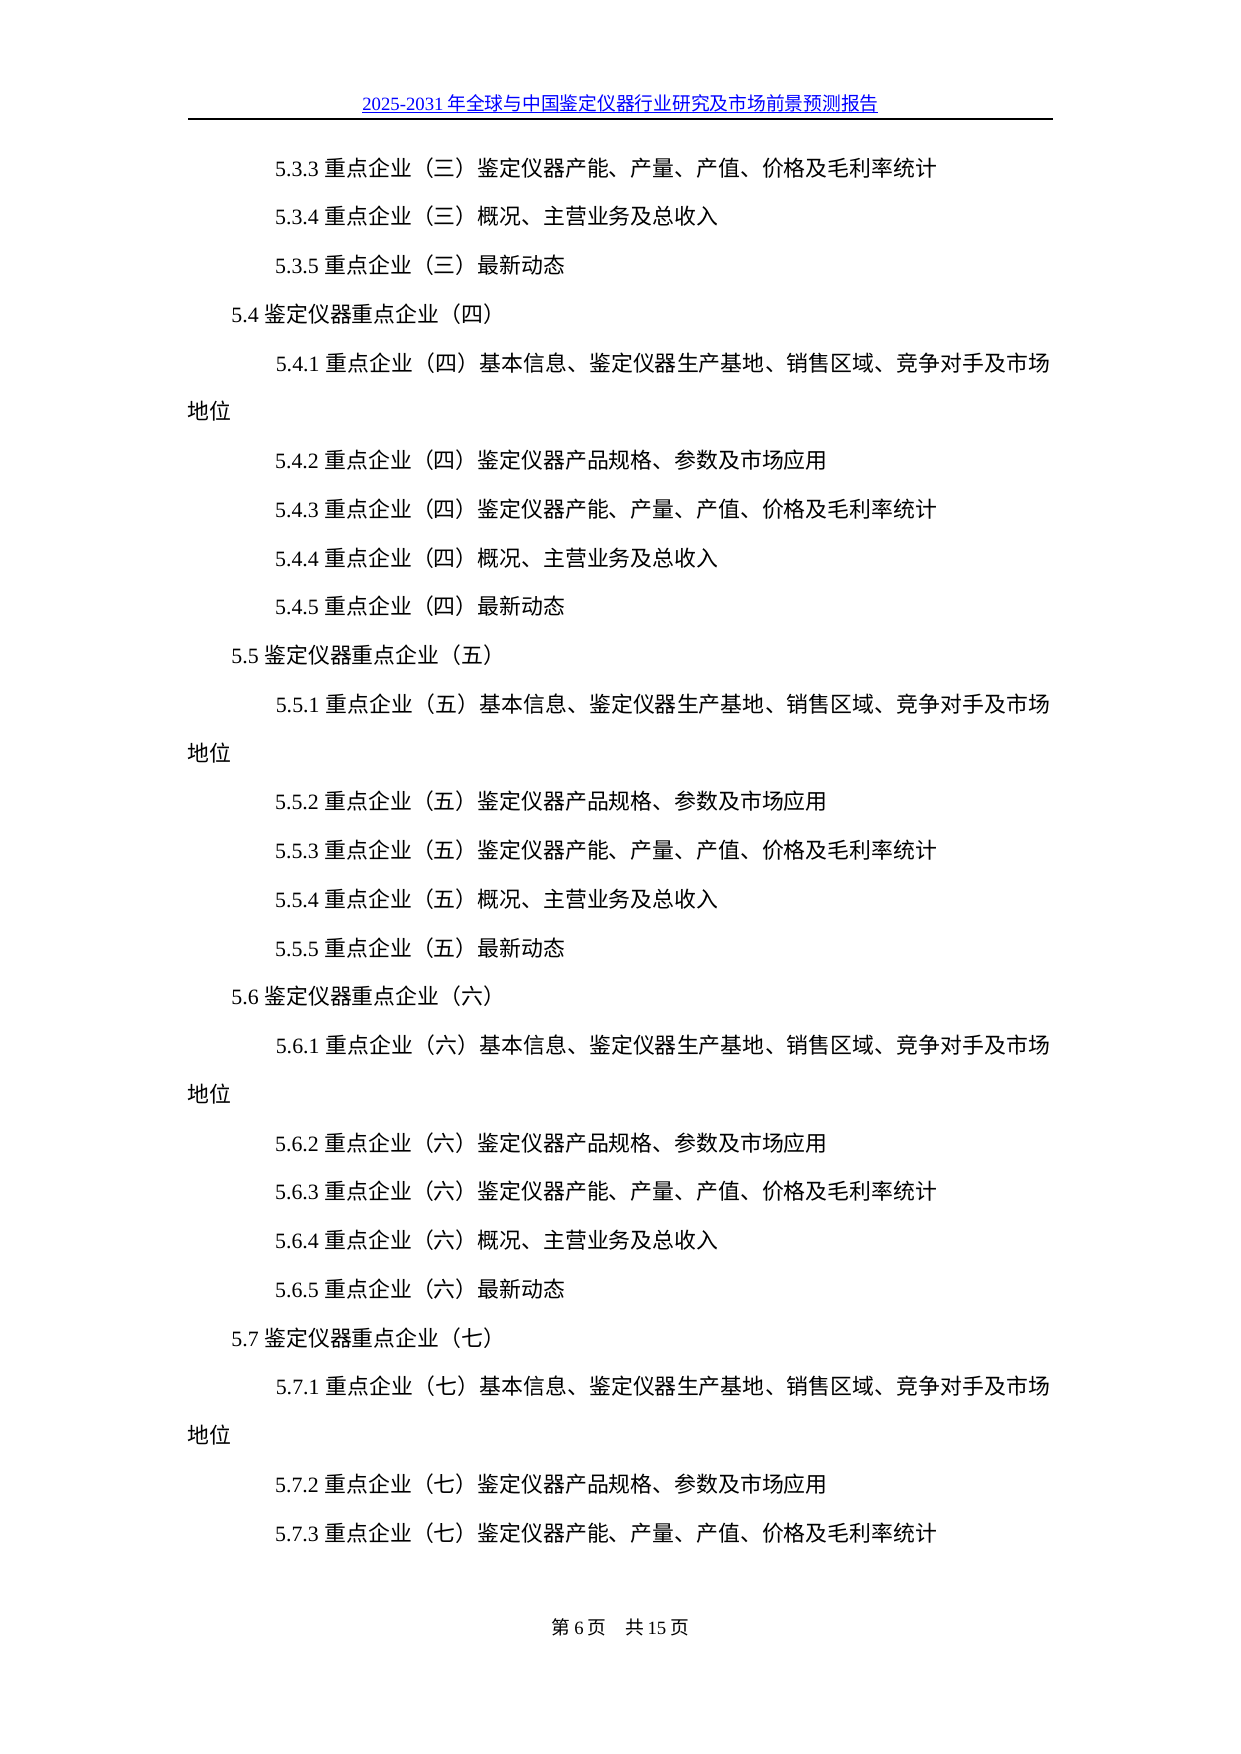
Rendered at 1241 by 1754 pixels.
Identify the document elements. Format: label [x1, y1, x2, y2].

text [187, 150, 1053, 1548]
